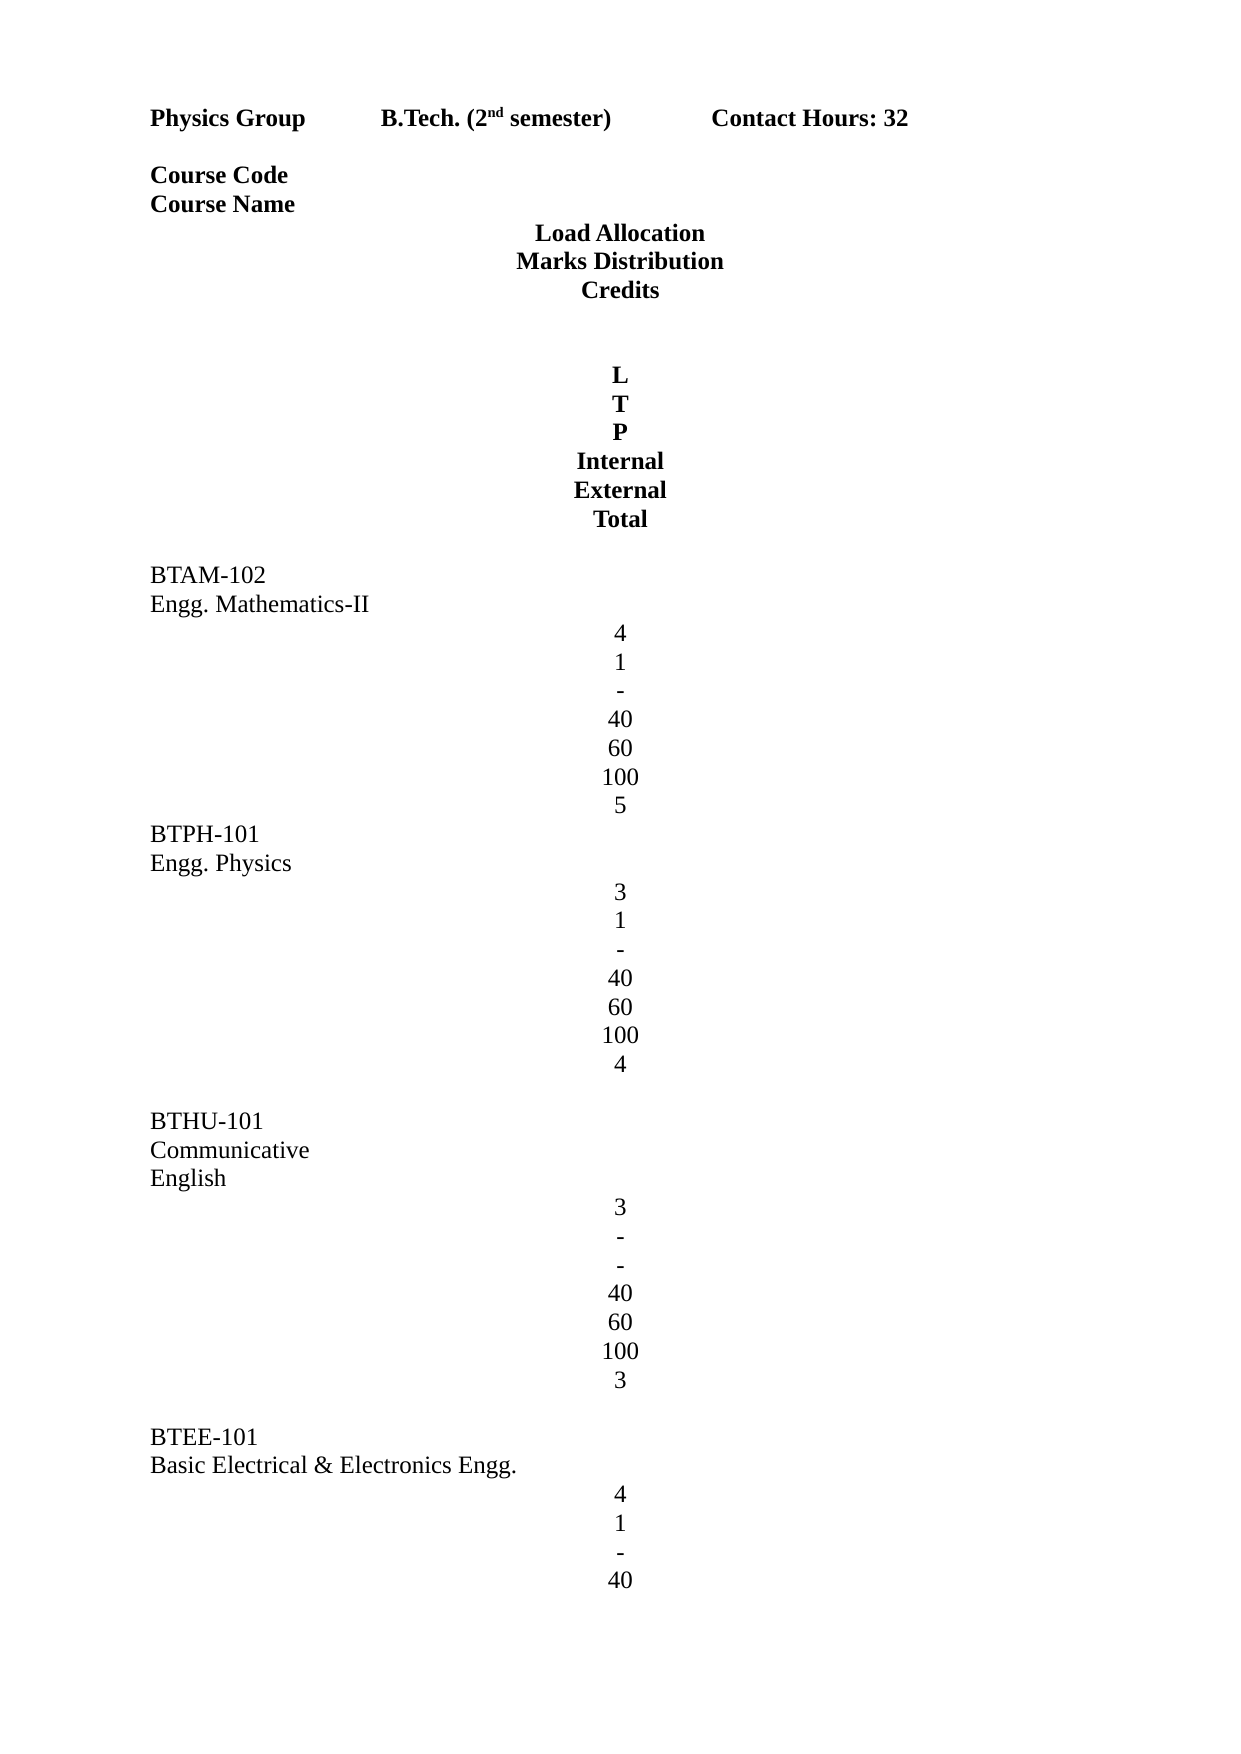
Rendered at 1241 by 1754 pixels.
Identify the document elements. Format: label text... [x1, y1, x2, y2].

text 100 [150, 1023, 1090, 1052]
text 60 [150, 1311, 1090, 1340]
text Course Name [150, 190, 1090, 218]
text 1 [150, 1512, 1090, 1541]
text Physics Group B.Tech. (2nd semester) Contact Hours: 32 [150, 103, 1090, 132]
text 60 [150, 736, 1090, 765]
text 40 [150, 966, 1090, 995]
text 1 [150, 650, 1090, 678]
text 100 [150, 1340, 1090, 1368]
text 3 [150, 880, 1090, 908]
text 40 [150, 1570, 1090, 1598]
text 100 [150, 765, 1090, 793]
text Credits [150, 276, 1090, 305]
text BTAM-102 [150, 563, 1090, 592]
text BTPH-101 [150, 822, 1090, 851]
text Internal [150, 448, 1090, 477]
text External [150, 477, 1090, 506]
text Load Allocation [150, 218, 1090, 247]
text 60 [150, 995, 1090, 1023]
text - [150, 1541, 1090, 1570]
text BTEE-101 [150, 1426, 1090, 1455]
text - [150, 678, 1090, 707]
text 4 [150, 1483, 1090, 1512]
text Communicative [150, 1138, 1090, 1167]
text 40 [150, 707, 1090, 736]
text 5 [150, 793, 1090, 822]
text L [150, 362, 1090, 391]
text 1 [150, 908, 1090, 937]
text Total [150, 506, 1090, 535]
text 3 [150, 1368, 1090, 1397]
text Engg. Mathematics-II [150, 592, 1090, 621]
text - [150, 937, 1090, 966]
text Marks Distribution [150, 247, 1090, 276]
text Course Code [150, 161, 1090, 190]
text 4 [150, 1052, 1090, 1081]
text T [150, 391, 1090, 420]
text 4 [150, 621, 1090, 650]
text - [150, 1225, 1090, 1253]
text 3 [150, 1196, 1090, 1225]
text English [150, 1167, 1090, 1196]
text Engg. Physics [150, 851, 1090, 880]
text BTHU-101 [150, 1110, 1090, 1138]
text 40 [150, 1282, 1090, 1311]
text P [150, 420, 1090, 448]
text - [150, 1253, 1090, 1282]
text Basic Electrical & Electronics Engg. [150, 1455, 1090, 1483]
